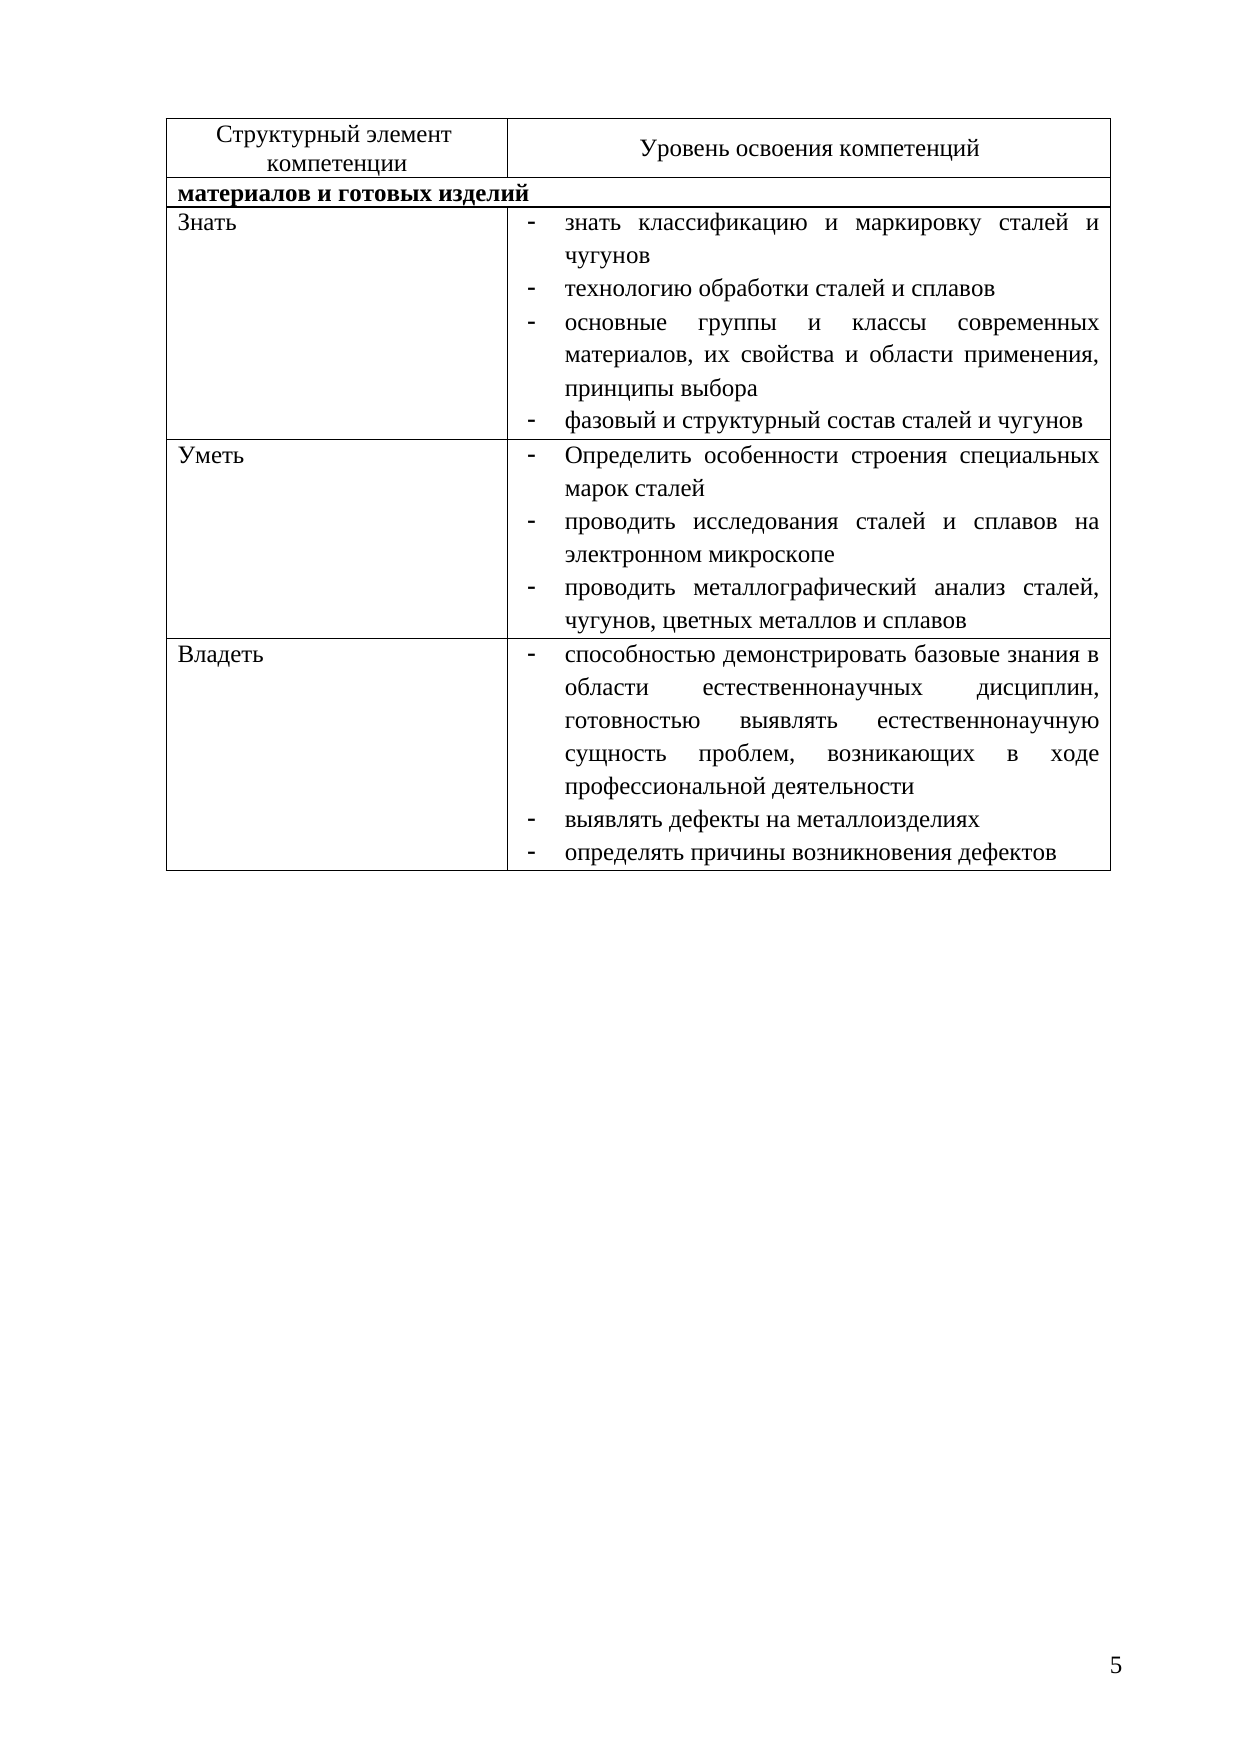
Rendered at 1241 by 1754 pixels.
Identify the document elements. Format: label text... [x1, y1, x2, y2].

table_header Уровень освоения компетенций [508, 119, 1110, 177]
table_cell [167, 178, 1110, 206]
table_cell знать классификацию и маркировку сталей и чугунов технологию обработки сталей и сплавов основные группы и классы современных материалов, их свойства и области применения, принципы выбора фазовый и структурный состав сталей и чугунов [508, 208, 1110, 439]
table_cell Владеть [167, 639, 507, 870]
table_cell Знать [167, 208, 507, 439]
table_cell Определить особенности строения специальных марок сталей проводить исследования сталей и сплавов на электронном микроскопе проводить металлографический анализ сталей, чугунов, цветных металлов и сплавов [508, 440, 1110, 638]
table_header Структурный элемент компетенции [167, 119, 507, 177]
table_cell Уметь [167, 440, 507, 638]
table_cell способностью демонстрировать базовые знания в области естественнонаучных дисциплин, готовностью выявлять естественнонаучную сущность проблем, возникающих в ходе профессиональной деятельности выявлять дефекты на металлоизделиях определять причины возникновения дефектов [508, 639, 1110, 870]
